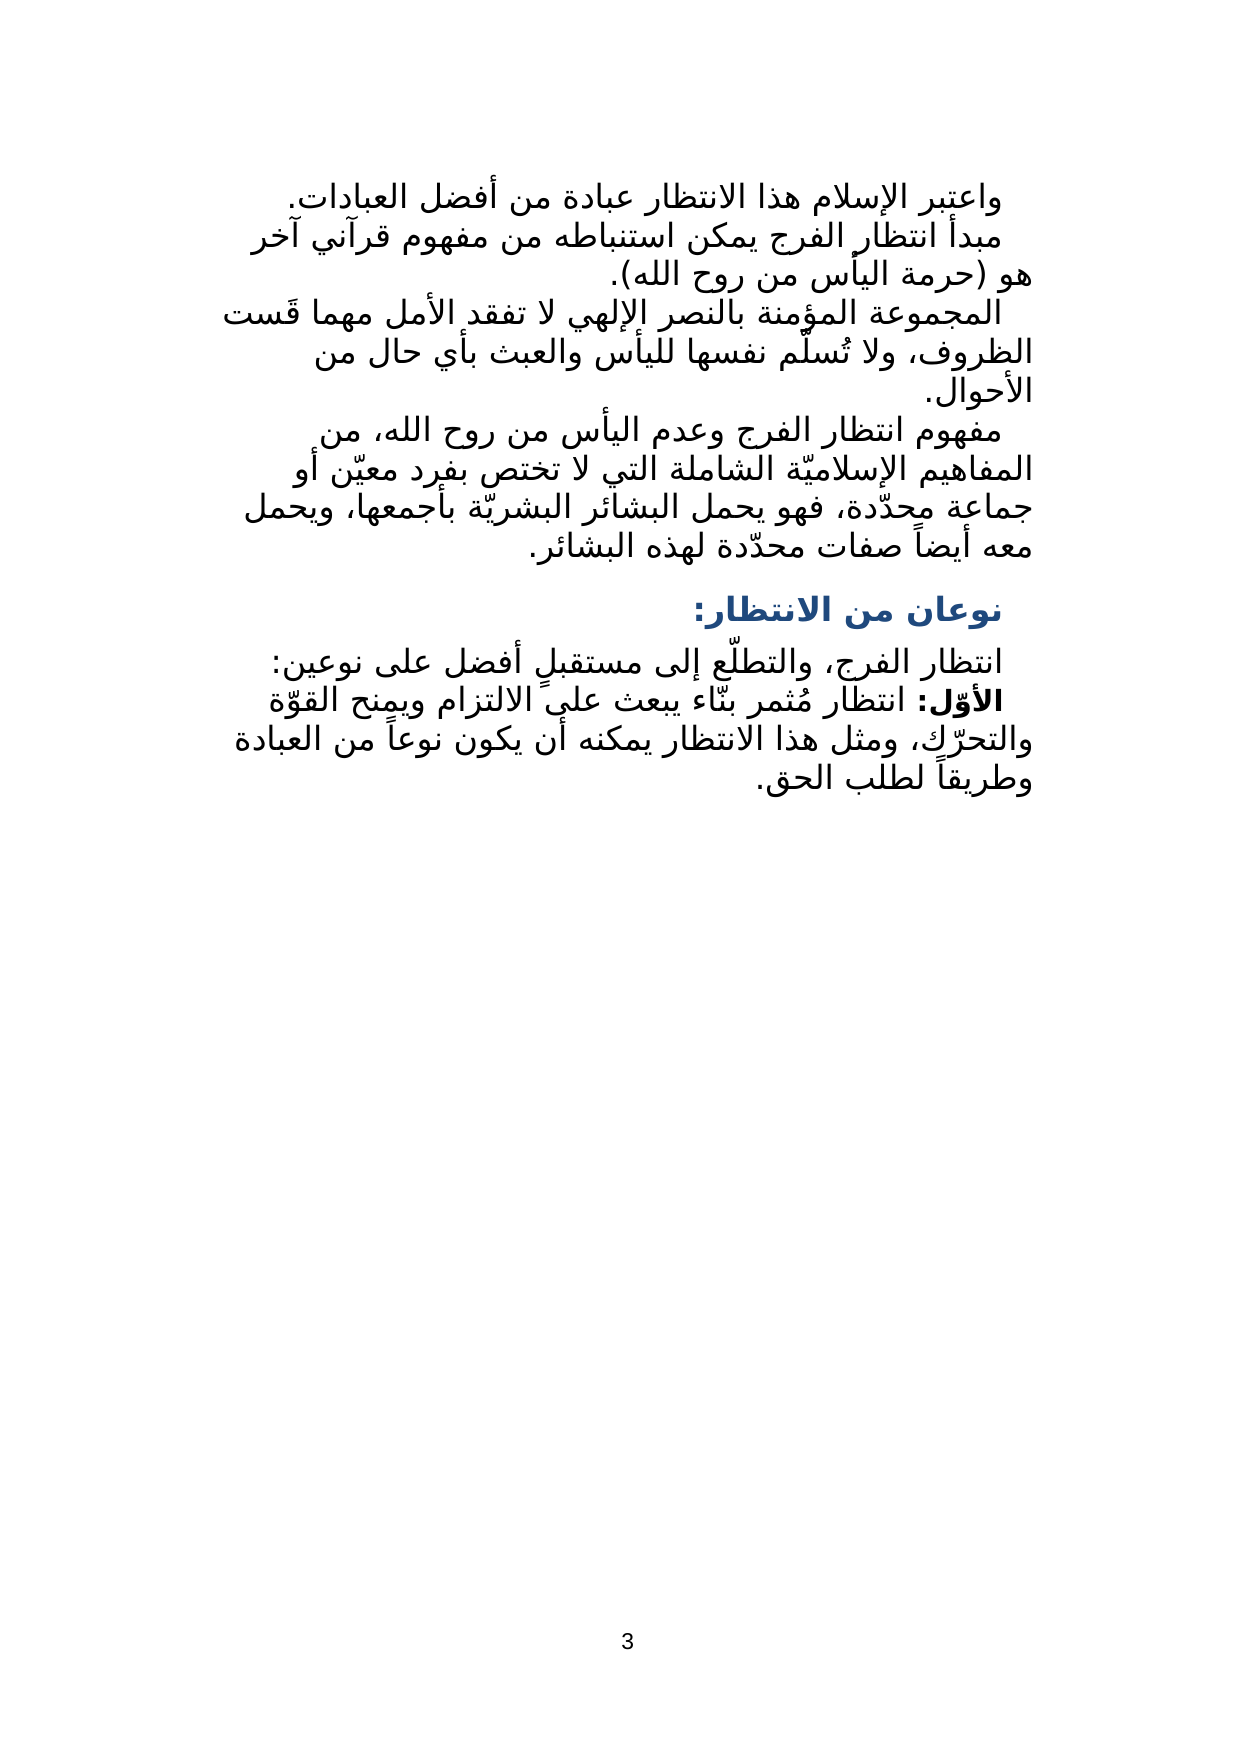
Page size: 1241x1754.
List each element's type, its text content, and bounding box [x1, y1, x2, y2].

text المجموعة المؤمنة بالنصر الإلهي لا تفقد الأمل مهما قَست الظروف، ولا تُسلّم نفسها لليأس والعبث بأي حال من الأحوال. [222, 294, 1033, 410]
subtitle نوعان من الانتظار: [222, 591, 1033, 629]
text مفهوم انتظار الفرج وعدم اليأس من روح الله، من المفاهيم الإسلاميّة الشاملة التي لا تختص بفرد معيّن أو جماعة محدّدة، فهو يحمل البشائر البشريّة بأجمعها، ويحمل معه أيضاً صفات محدّدة لهذه البشائر. [222, 410, 1033, 566]
text واعتبر الإسلام هذا الانتظار عبادة من أفضل العبادات. [222, 177, 1033, 216]
text الأوّل: انتظار مُثمر بنّاء يبعث على الالتزام ويمنح القوّة والتحرّك، ومثل هذا الانتظار يمكنه أن يكون نوعاً من العبادة وطريقاً لطلب الحق. [222, 681, 1033, 797]
text انتظار الفرج، والتطلّع إلى مستقبلٍ أفضل على نوعين: [222, 642, 1033, 681]
text مبدأ انتظار الفرج يمكن استنباطه من مفهوم قرآني آخر هو (حرمة اليأس من روح الله). [222, 216, 1033, 294]
